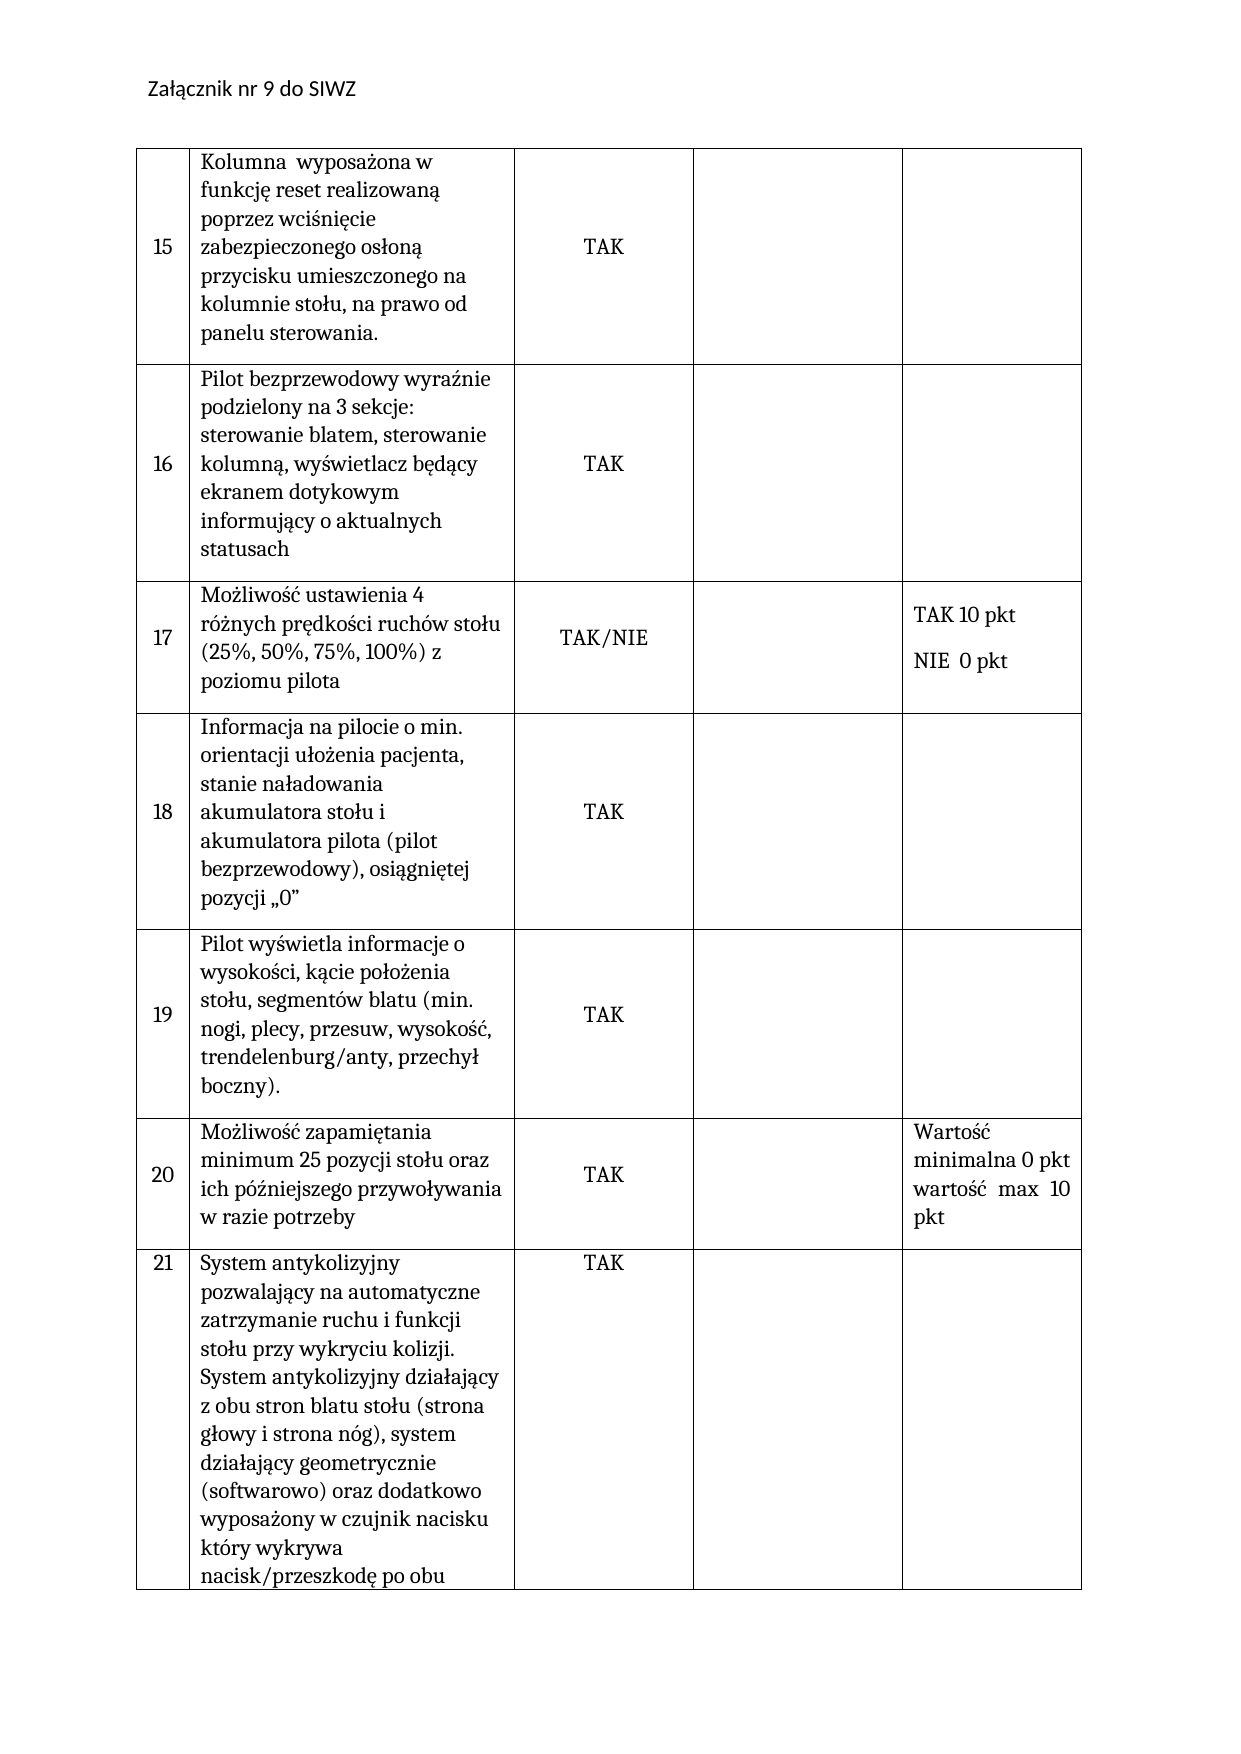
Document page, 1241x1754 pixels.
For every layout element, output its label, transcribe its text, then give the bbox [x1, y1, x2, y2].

table_cell 21 [137, 1250, 189, 1589]
table_cell 19 [137, 930, 189, 1118]
table_cell Możliwość ustawienia 4 różnych prędkości ruchów stołu (25%, 50%, 75%, 100%) z poziomu pilota [190, 582, 514, 713]
table_cell [694, 930, 902, 1118]
table_cell [694, 365, 902, 581]
table_cell 15 [137, 149, 189, 364]
table_cell TAK 10 pkt NIE 0 pkt [903, 582, 1081, 713]
table_cell TAK [515, 149, 693, 364]
table_cell [903, 714, 1081, 929]
table_cell Możliwość zapamiętania minimum 25 pozycji stołu oraz ich późniejszego przywoływania w razie potrzeby [190, 1119, 514, 1249]
table_cell [694, 1119, 902, 1249]
table_cell [694, 582, 902, 713]
table_cell TAK [515, 365, 693, 581]
table_cell Pilot wyświetla informacje o wysokości, kącie położenia stołu, segmentów blatu (min. nogi, plecy, przesuw, wysokość, trendelenburg/anty, przechył boczny). [190, 930, 514, 1118]
table_cell Kolumna wyposażona w funkcję reset realizowaną poprzez wciśnięcie zabezpieczonego osłoną przycisku umieszczonego na kolumnie stołu, na prawo od panelu sterowania. [190, 149, 514, 364]
table_cell 17 [137, 582, 189, 713]
table_cell Informacja na pilocie o min. orientacji ułożenia pacjenta, stanie naładowania akumulatora stołu i akumulatora pilota (pilot bezprzewodowy), osiągniętej pozycji „0” [190, 714, 514, 929]
table_cell TAK [515, 1250, 693, 1589]
table_cell [694, 149, 902, 364]
table_cell 18 [137, 714, 189, 929]
table_cell [903, 149, 1081, 364]
table_cell 20 [137, 1119, 189, 1249]
table_cell TAK [515, 714, 693, 929]
table_cell TAK/NIE [515, 582, 693, 713]
table_cell Wartość minimalna 0 pkt wartość max 10 pkt [903, 1119, 1081, 1249]
table_cell [903, 365, 1081, 581]
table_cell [190, 1250, 514, 1589]
table_cell 16 [137, 365, 189, 581]
table_cell Pilot bezprzewodowy wyraźnie podzielony na 3 sekcje: sterowanie blatem, sterowanie kolumną, wyświetlacz będący ekranem dotykowym informujący o aktualnych statusach [190, 365, 514, 581]
table_cell [903, 1250, 1081, 1589]
table_cell [694, 1250, 902, 1589]
table_cell [903, 930, 1081, 1118]
table_cell [694, 714, 902, 929]
table_cell TAK [515, 1119, 693, 1249]
table_cell TAK [515, 930, 693, 1118]
